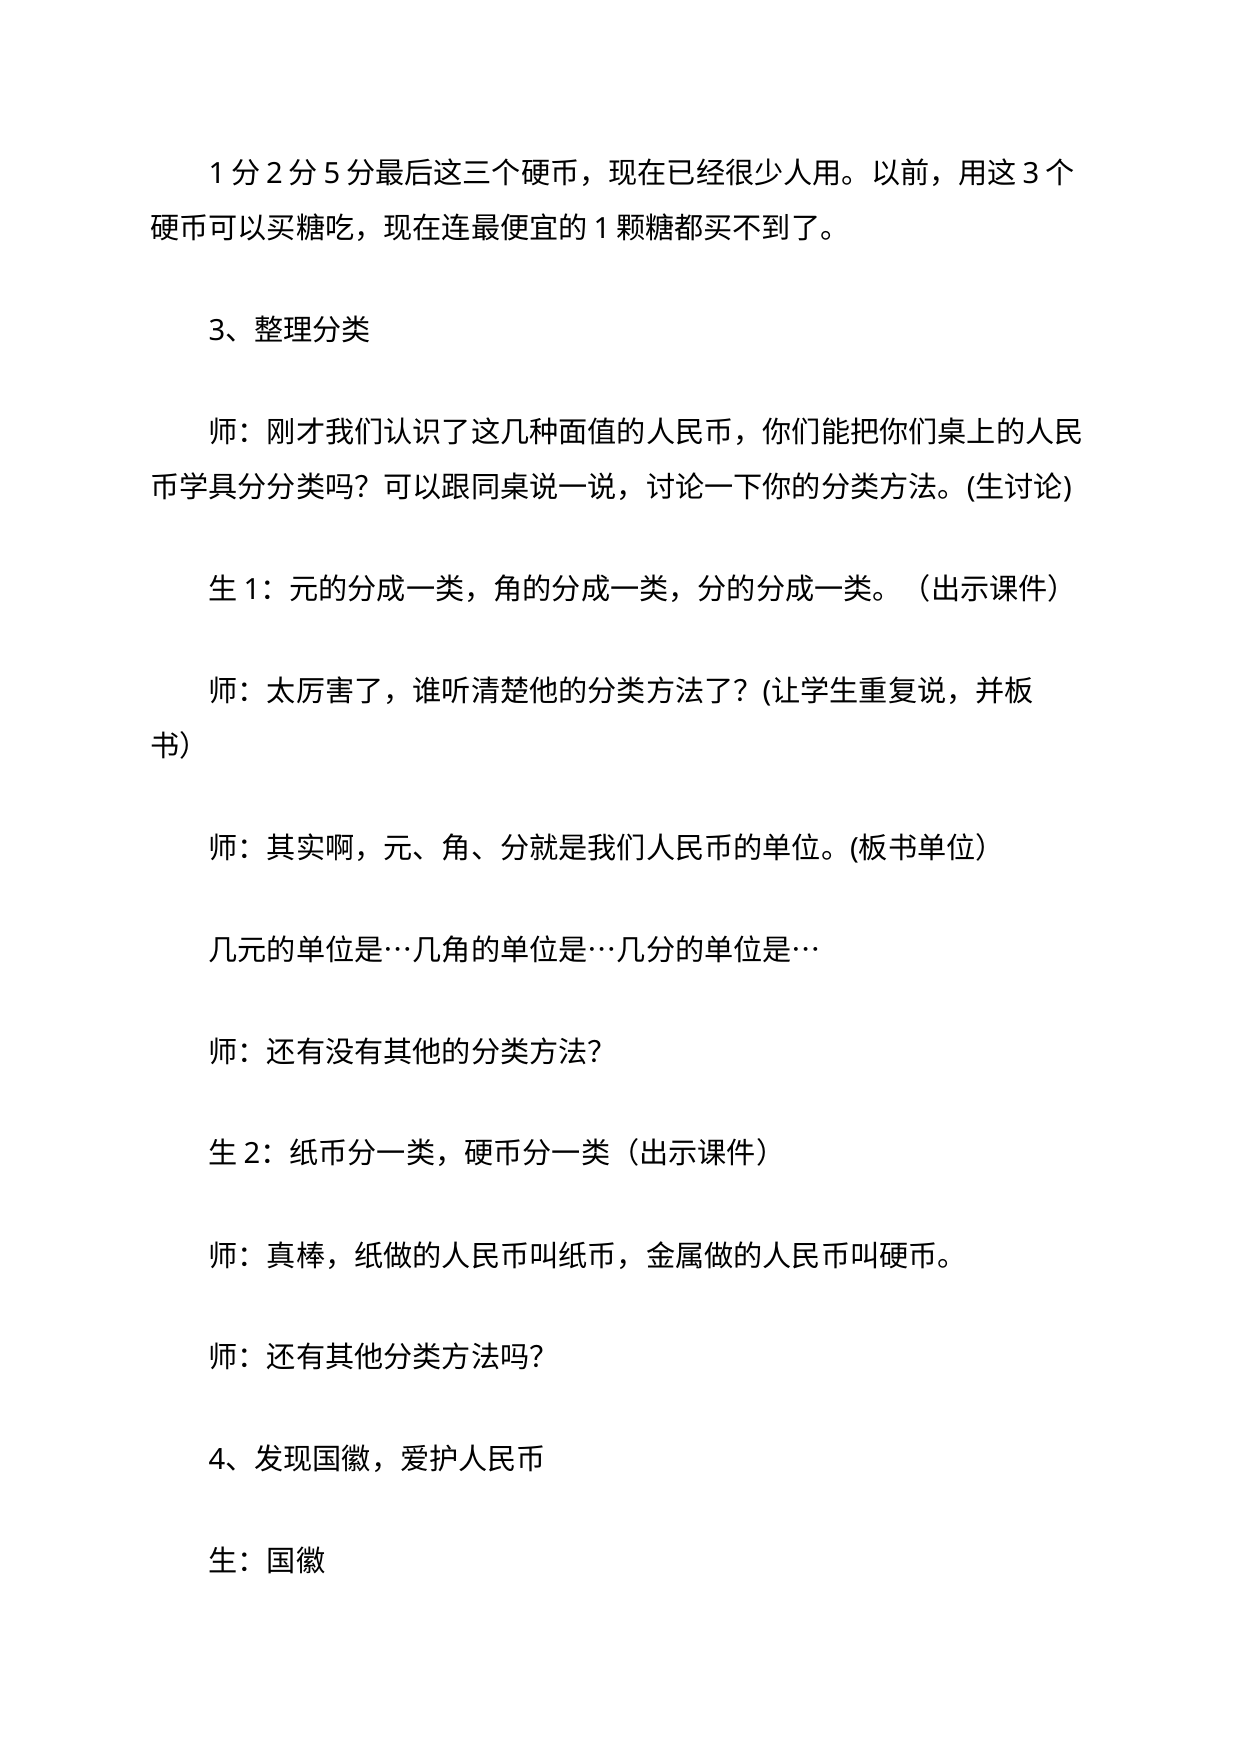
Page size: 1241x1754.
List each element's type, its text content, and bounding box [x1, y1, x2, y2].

text 师：真棒，纸做的人民币叫纸币，金属做的人民币叫硬币。 [150, 1232, 1090, 1274]
text 几元的单位是…几角的单位是…几分的单位是… [150, 927, 1090, 969]
text 3、整理分类 [150, 307, 1090, 349]
text 师：还有没有其他的分类方法？ [150, 1028, 1090, 1071]
text 1分2分5分最后这三个硬币，现在已经很少人用。以前，用这3个硬币可以买糖吃，现在连最便宜的1颗糖都买不到了。 [150, 150, 1090, 247]
text 师：太厉害了，谁听清楚他的分类方法了？(让学生重复说，并板书） [150, 668, 1090, 765]
text 生2：纸币分一类，硬币分一类（出示课件） [150, 1130, 1090, 1172]
text 师：其实啊，元、角、分就是我们人民币的单位。(板书单位） [150, 824, 1090, 867]
text 4、发现国徽，爱护人民币 [150, 1436, 1090, 1478]
text 师：刚才我们认识了这几种面值的人民币，你们能把你们桌上的人民币学具分分类吗？可以跟同桌说一说，讨论一下你的分类方法。(生讨论) [150, 409, 1090, 506]
text 生1：元的分成一类，角的分成一类，分的分成一类。（出示课件） [150, 566, 1090, 608]
text 师：还有其他分类方法吗？ [150, 1334, 1090, 1376]
text 生：国徽 [150, 1538, 1090, 1580]
